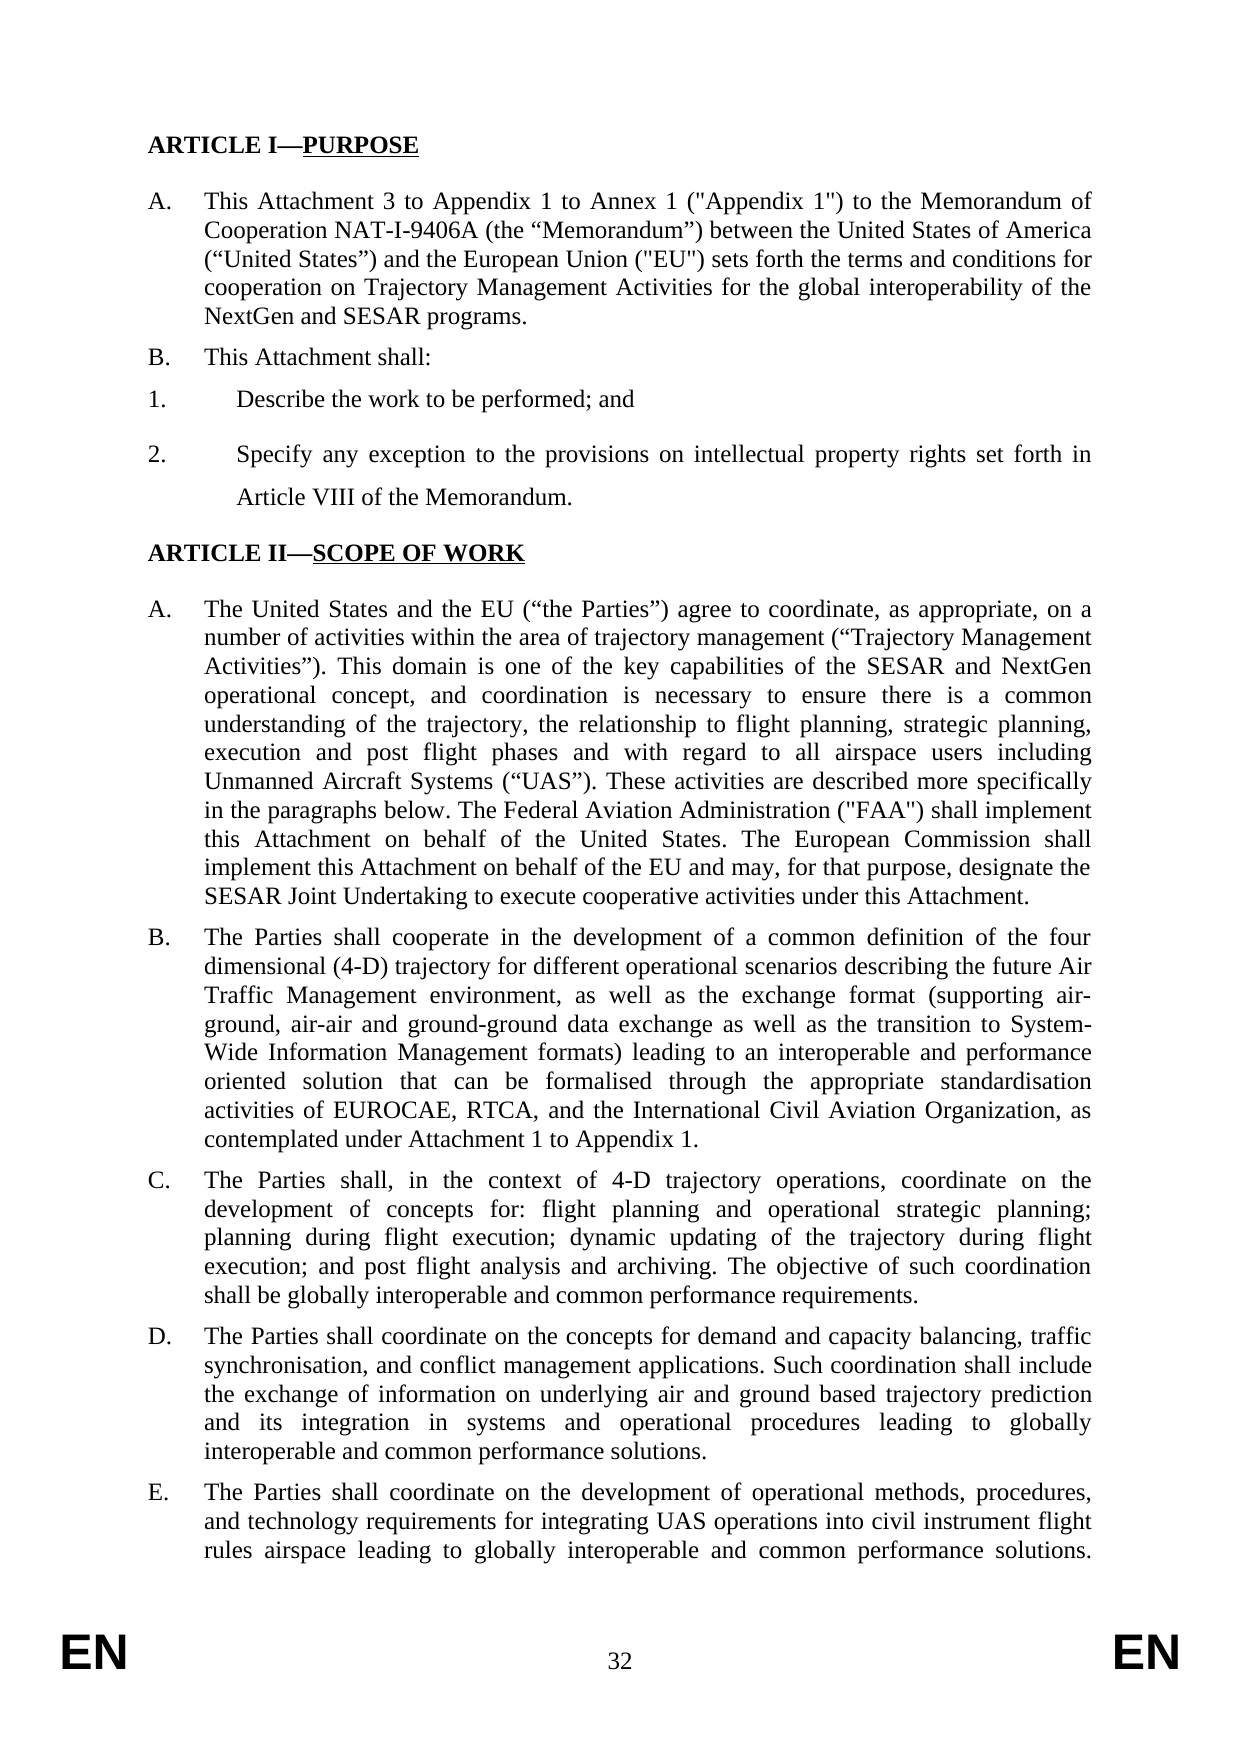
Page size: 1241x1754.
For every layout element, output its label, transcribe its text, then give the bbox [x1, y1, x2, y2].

list Describe the work to be performed; and [148, 384, 1093, 412]
list Specify any exception to the provisions on intellectual property rights set forth in Article VIII of the Memorandum. [148, 439, 1093, 511]
text A. The United States and the EU (“the Parties”) agree to coordinate, as appropriate, on a number of activities within the area of trajectory management (“Trajectory Management Activities”). This domain is one of the key capabilities of the SESAR and NextGen operational concept, and coordination is necessary to ensure there is a common understanding of the trajectory, the relationship to flight planning, strategic planning, execution and post flight phases and with regard to all airspace users including Unmanned Aircraft Systems (“UAS”). These activities are described more specifically in the paragraphs below. The Federal Aviation Administration ("FAA") shall implement this Attachment on behalf of the United States. The European Commission shall implement this Attachment on behalf of the EU and may, for that purpose, designate the SESAR Joint Undertaking to execute cooperative activities under this Attachment. [148, 594, 1093, 910]
text B. The Parties shall cooperate in the development of a common definition of the four dimensional (4-D) trajectory for different operational scenarios describing the future Air Traffic Management environment, as well as the exchange format (supporting air-ground, air-air and ground-ground data exchange as well as the transition to System-Wide Information Management formats) leading to an interoperable and performance oriented solution that can be formalised through the appropriate standardisation activities of EUROCAE, RTCA, and the International Civil Aviation Organization, as contemplated under Attachment 1 to Appendix 1. [148, 922, 1093, 1152]
text ARTICLE II—SCOPE OF WORK [148, 538, 1093, 567]
text D. The Parties shall coordinate on the concepts for demand and capacity balancing, traffic synchronisation, and conflict management applications. Such coordination shall include the exchange of information on underlying air and ground based trajectory prediction and its integration in systems and operational procedures leading to globally interoperable and common performance solutions. [148, 1321, 1093, 1465]
text A. This Attachment 3 to Appendix 1 to Annex 1 ("Appendix 1") to the Memorandum of Cooperation NAT-I-9406A (the “Memorandum”) between the United States of America (“United States”) and the European Union ("EU") sets forth the terms and conditions for cooperation on Trajectory Management Activities for the global interoperability of the NextGen and SESAR programs. [148, 186, 1093, 330]
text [148, 1477, 1093, 1564]
text B. This Attachment shall: [148, 342, 1093, 371]
text C. The Parties shall, in the context of 4-D trajectory operations, coordinate on the development of concepts for: flight planning and operational strategic planning; planning during flight execution; dynamic updating of the trajectory during flight execution; and post flight analysis and archiving. The objective of such coordination shall be globally interoperable and common performance requirements. [148, 1165, 1093, 1309]
text ARTICLE I—PURPOSE [148, 131, 1093, 159]
